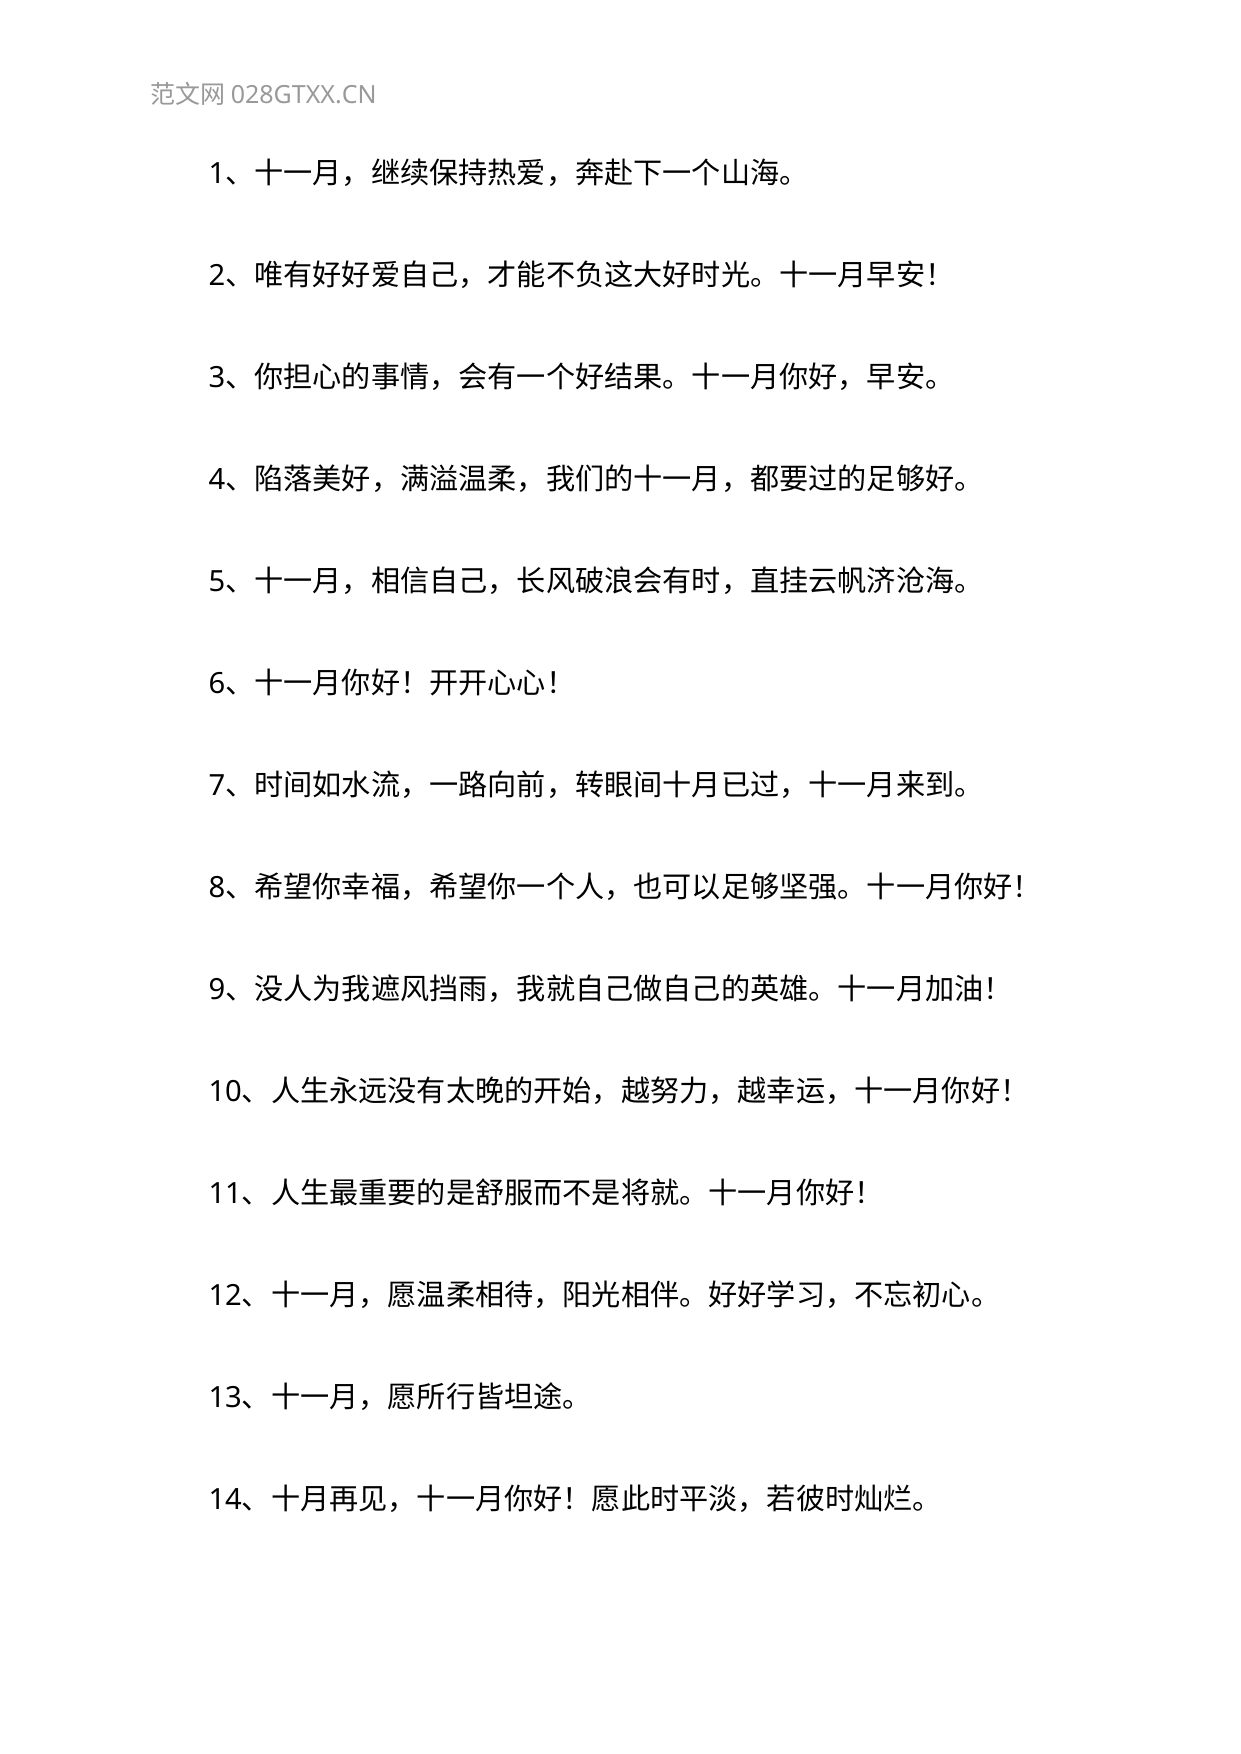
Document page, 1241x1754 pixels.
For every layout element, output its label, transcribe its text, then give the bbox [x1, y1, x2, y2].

text 13、十一月，愿所行皆坦途。 [150, 1374, 1090, 1416]
text 3、你担心的事情，会有一个好结果。十一月你好，早安。 [150, 354, 1090, 396]
text 14、十月再见，十一月你好！愿此时平淡，若彼时灿烂。 [150, 1476, 1090, 1518]
text 12、十一月，愿温柔相待，阳光相伴。好好学习，不忘初心。 [150, 1272, 1090, 1314]
text 10、人生永远没有太晚的开始，越努力，越幸运，十一月你好！ [150, 1068, 1090, 1110]
text 11、人生最重要的是舒服而不是将就。十一月你好！ [150, 1170, 1090, 1212]
text 7、时间如水流，一路向前，转眼间十月已过，十一月来到。 [150, 762, 1090, 804]
text 4、陷落美好，满溢温柔，我们的十一月，都要过的足够好。 [150, 456, 1090, 498]
text 5、十一月，相信自己，长风破浪会有时，直挂云帆济沧海。 [150, 558, 1090, 600]
text 2、唯有好好爱自己，才能不负这大好时光。十一月早安！ [150, 252, 1090, 294]
text 8、希望你幸福，希望你一个人，也可以足够坚强。十一月你好！ [150, 864, 1090, 906]
text 1、十一月，继续保持热爱，奔赴下一个山海。 [150, 150, 1090, 192]
text 9、没人为我遮风挡雨，我就自己做自己的英雄。十一月加油！ [150, 966, 1090, 1008]
text 6、十一月你好！开开心心！ [150, 660, 1090, 702]
